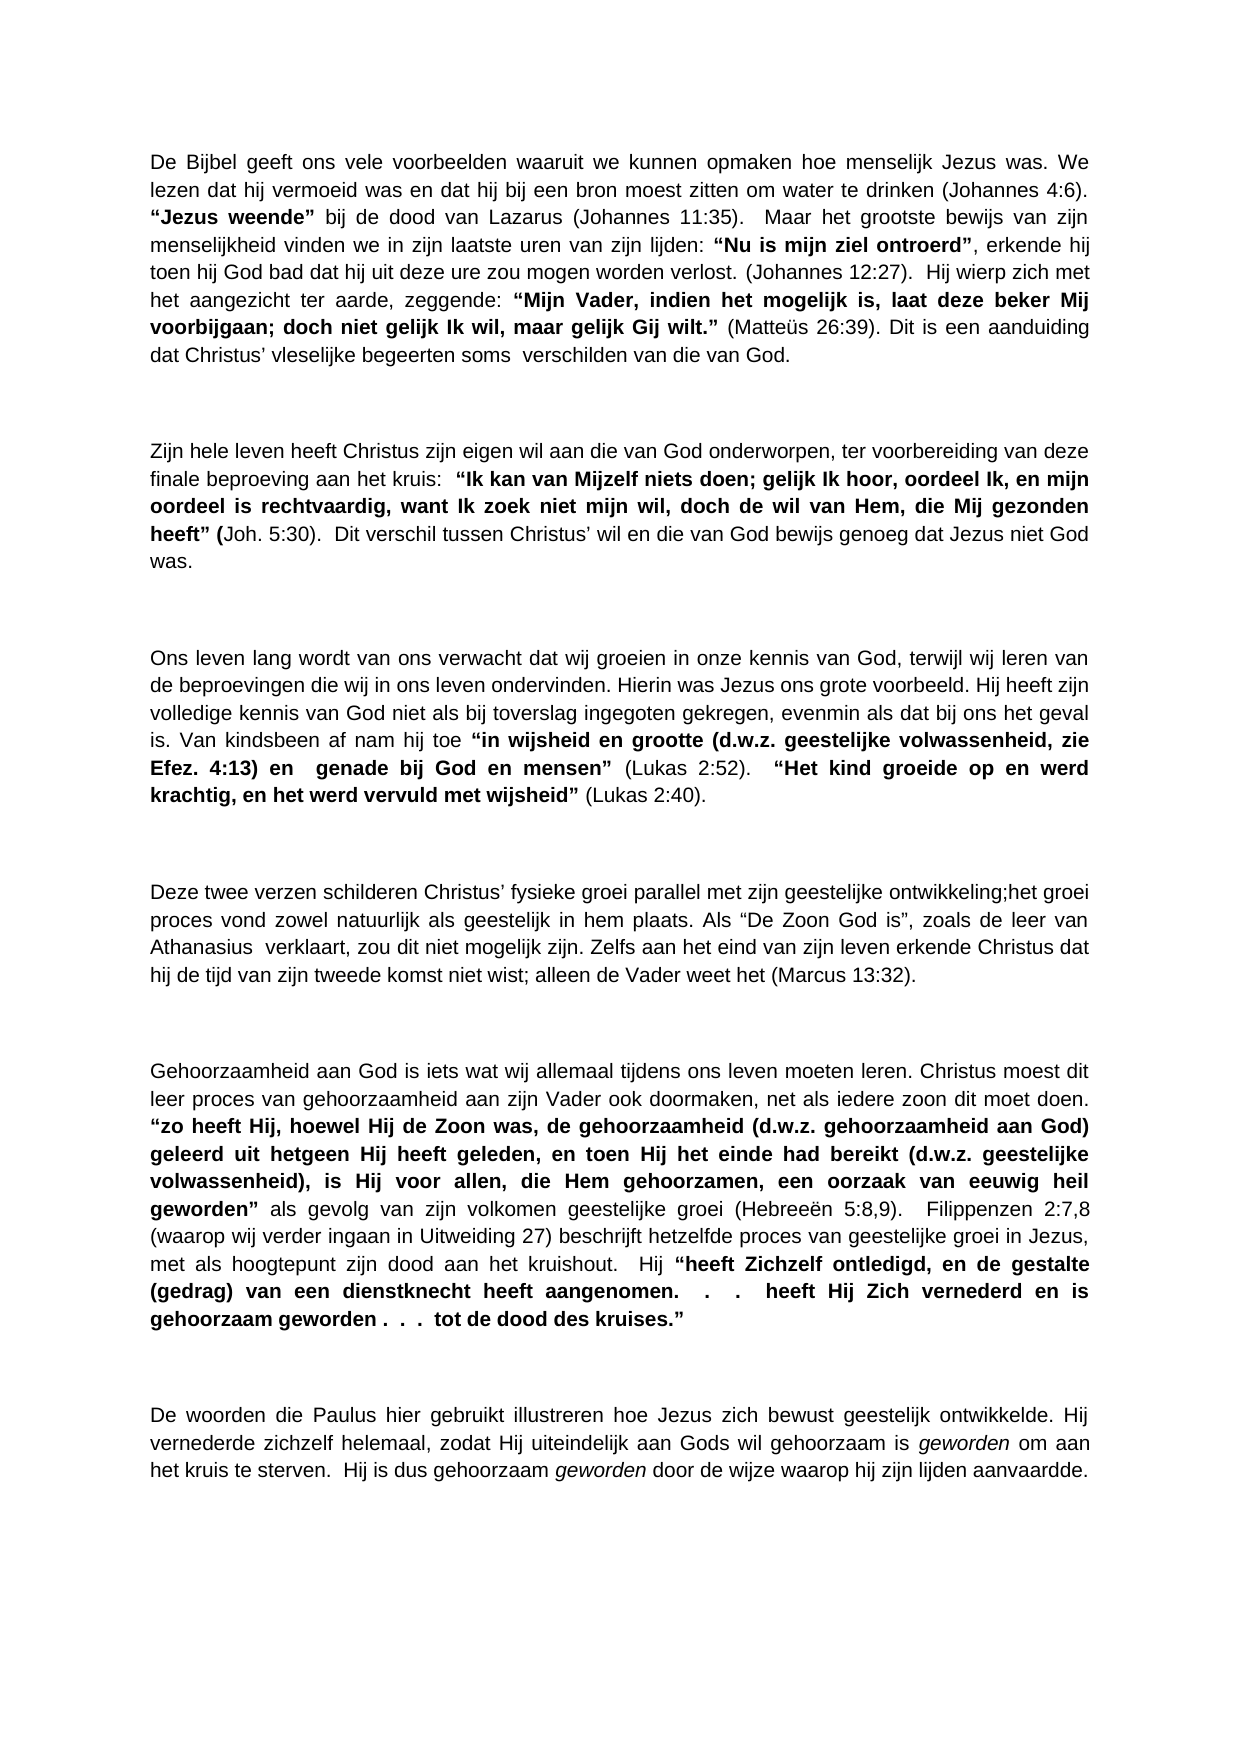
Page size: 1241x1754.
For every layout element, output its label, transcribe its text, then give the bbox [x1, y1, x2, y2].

text Deze twee verzen schilderen Christus’ fysieke groei parallel met zijn geestelijke ontwikkeling;het groei proces vond zowel natuurlijk als geestelijk in hem plaats. Als “De Zoon God is”, zoals de leer van Athanasius verklaart, zou dit niet mogelijk zijn. Zelfs aan het eind van zijn leven erkende Christus dat hij de tijd van zijn tweede komst niet wist; alleen de Vader weet het (Marcus 13:32). [150, 880, 1090, 986]
text De Bijbel geeft ons vele voorbeelden waaruit we kunnen opmaken hoe menselijk Jezus was. We lezen dat hij vermoeid was en dat hij bij een bron moest zitten om water te drinken (Johannes 4:6). “Jezus weende” bij de dood van Lazarus (Johannes 11:35). Maar het grootste bewijs van zijn menselijkheid vinden we in zijn laatste uren van zijn lijden: “Nu is mijn ziel ontroerd”, erkende hij toen hij God bad dat hij uit deze ure zou mogen worden verlost. (Johannes 12:27). Hij wierp zich met het aangezicht ter aarde, zeggende: “Mijn Vader, indien het mogelijk is, laat deze beker Mij voorbijgaan; doch niet gelijk Ik wil, maar gelijk Gij wilt.” (Matteüs 26:39). Dit is een aanduiding dat Christus’ vleselijke begeerten soms verschilden van die van God. [150, 150, 1090, 366]
text Gehoorzaamheid aan God is iets wat wij allemaal tijdens ons leven moeten leren. Christus moest dit leer proces van gehoorzaamheid aan zijn Vader ook doormaken, net als iedere zoon dit moet doen. “zo heeft Hij, hoewel Hij de Zoon was, de gehoorzaamheid (d.w.z. gehoorzaamheid aan God) geleerd uit hetgeen Hij heeft geleden, en toen Hij het einde had bereikt (d.w.z. geestelijke volwassenheid), is Hij voor allen, die Hem gehoorzamen, een oorzaak van eeuwig heil geworden” als gevolg van zijn volkomen geestelijke groei (Hebreeën 5:8,9). Filippenzen 2:7,8 (waarop wij verder ingaan in Uitweiding 27) beschrijft hetzelfde proces van geestelijke groei in Jezus, met als hoogtepunt zijn dood aan het kruishout. Hij “heeft Zichzelf ontledigd, en de gestalte (gedrag) van een dienstknecht heeft aangenomen. . . heeft Hij Zich vernederd en is gehoorzaam geworden . . . tot de dood des kruises.” [150, 1059, 1090, 1331]
text Ons leven lang wordt van ons verwacht dat wij groeien in onze kennis van God, terwijl wij leren van de beproevingen die wij in ons leven ondervinden. Hierin was Jezus ons grote voorbeeld. Hij heeft zijn volledige kennis van God niet als bij toverslag ingegoten gekregen, evenmin als dat bij ons het geval is. Van kindsbeen af nam hij toe “in wijsheid en grootte (d.w.z. geestelijke volwassenheid, zie Efez. 4:13) en genade bij God en mensen” (Lukas 2:52). “Het kind groeide op en werd krachtig, en het werd vervuld met wijsheid” (Lukas 2:40). [150, 646, 1090, 807]
text De woorden die Paulus hier gebruikt illustreren hoe Jezus zich bewust geestelijk ontwikkelde. Hij vernederde zichzelf helemaal, zodat Hij uiteindelijk aan Gods wil gehoorzaam is geworden om aan het kruis te sterven. Hij is dus gehoorzaam geworden door de wijze waarop hij zijn lijden aanvaardde. [150, 1403, 1090, 1482]
text Zijn hele leven heeft Christus zijn eigen wil aan die van God onderworpen, ter voorbereiding van deze finale beproeving aan het kruis: “Ik kan van Mijzelf niets doen; gelijk Ik hoor, oordeel Ik, en mijn oordeel is rechtvaardig, want Ik zoek niet mijn wil, doch de wil van Hem, die Mij gezonden heeft” (Joh. 5:30). Dit verschil tussen Christus’ wil en die van God bewijs genoeg dat Jezus niet God was. [150, 439, 1090, 573]
